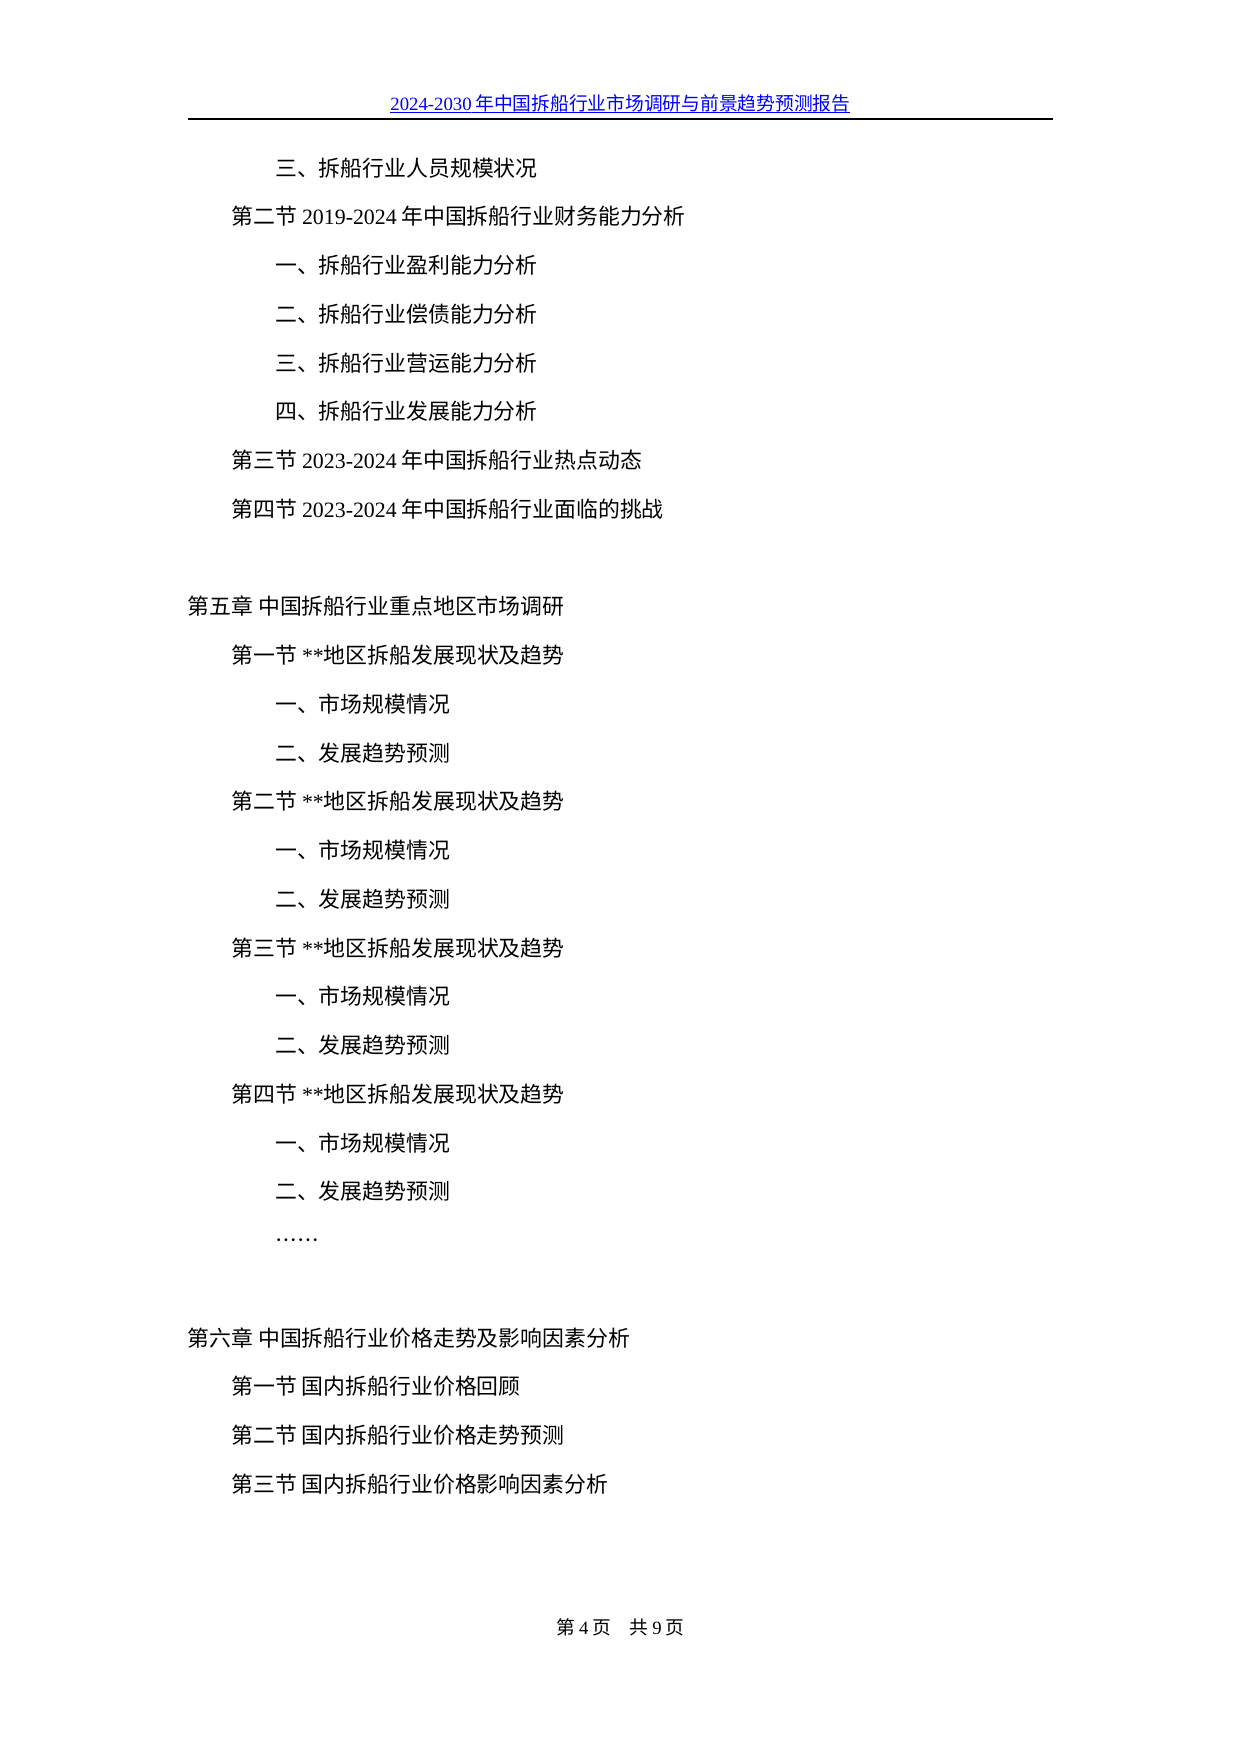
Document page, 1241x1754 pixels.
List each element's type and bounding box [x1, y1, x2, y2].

text [187, 150, 1053, 1499]
